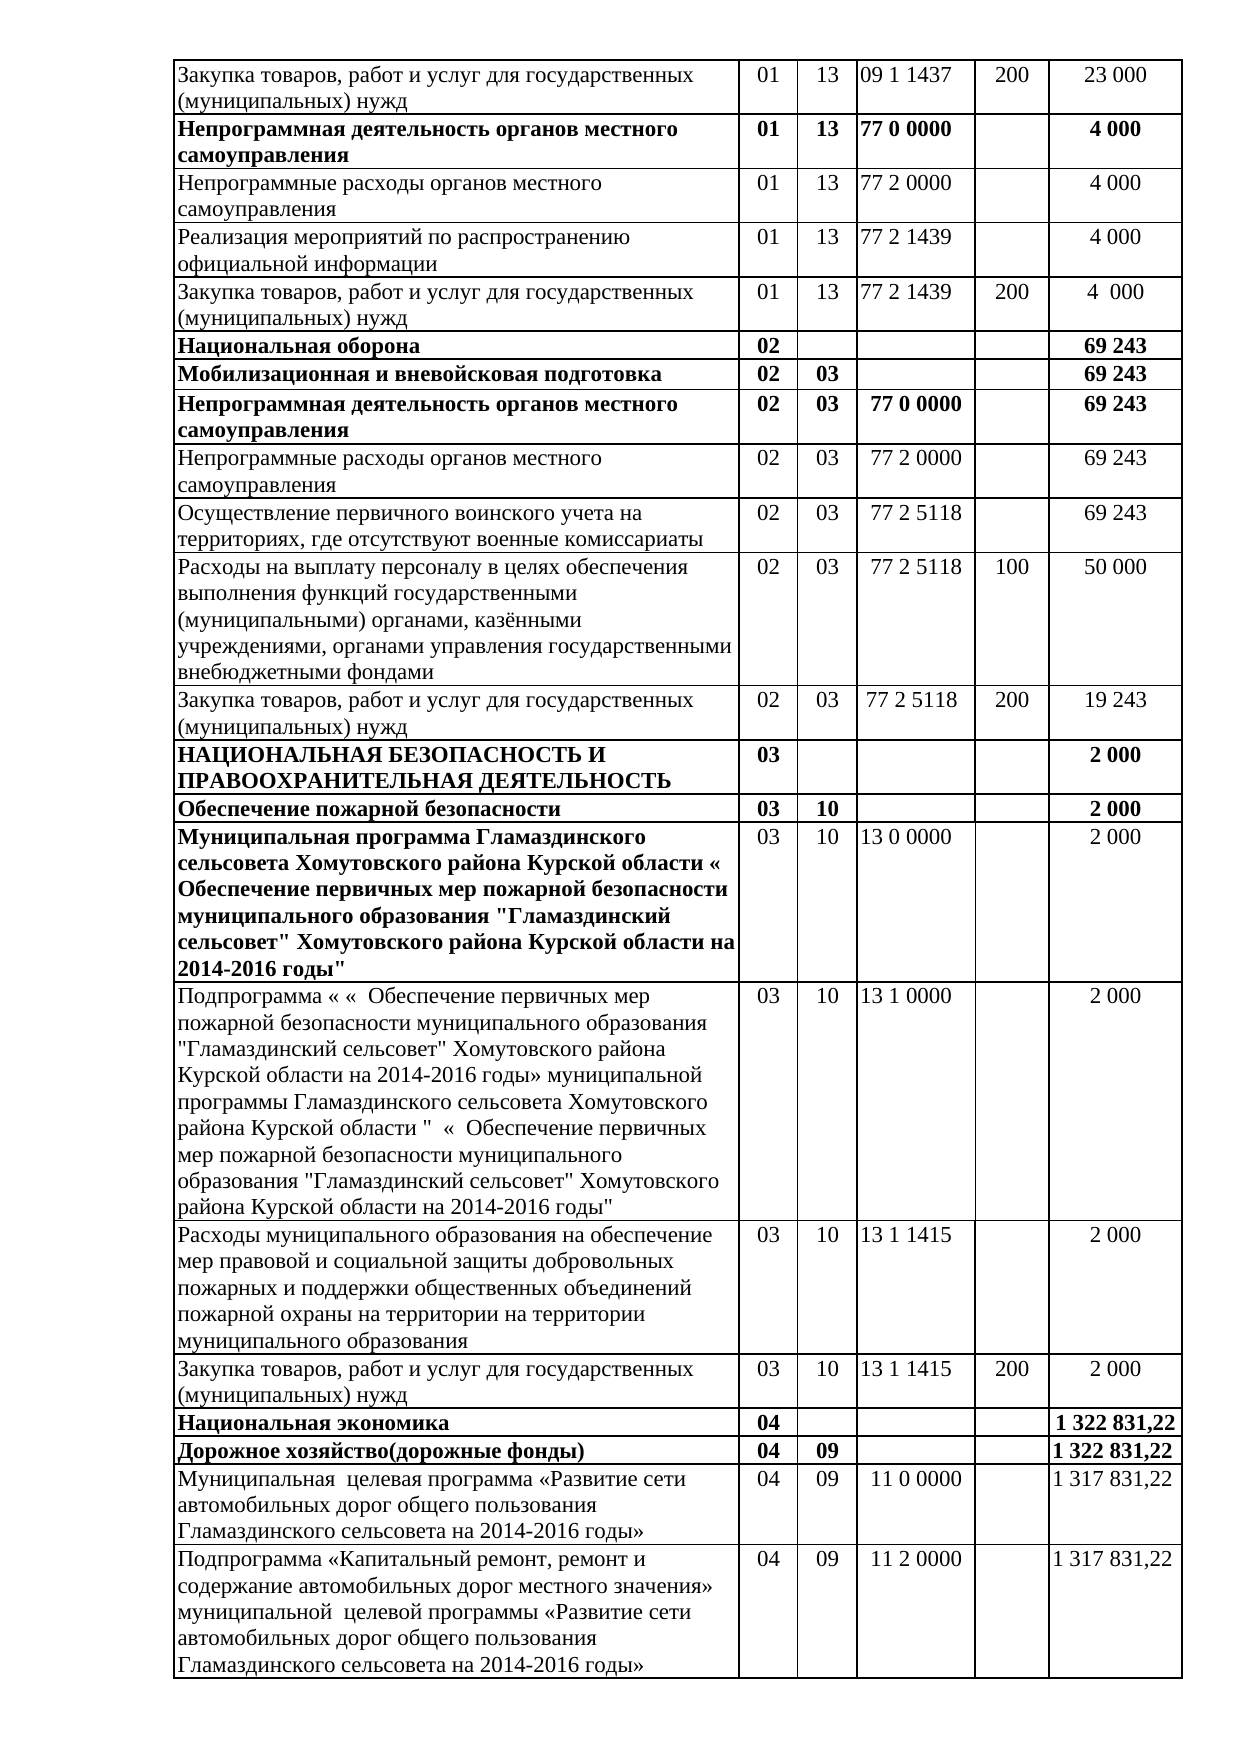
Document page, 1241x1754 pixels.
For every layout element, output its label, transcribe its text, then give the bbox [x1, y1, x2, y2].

table_cell 09 [798, 1437, 856, 1463]
table_cell 69 243 [1050, 499, 1181, 551]
table_cell НАЦИОНАЛЬНАЯ БЕЗОПАСНОСТЬ И ПРАВООХРАНИТЕЛЬНАЯ ДЕЯТЕЛЬНОСТЬ [175, 741, 738, 793]
table_cell 10 [798, 1221, 856, 1353]
table_cell 10 [798, 983, 856, 1220]
table_cell 10 [798, 823, 856, 981]
table_cell [976, 390, 1048, 443]
table_cell 11 2 0000 [858, 1545, 974, 1677]
table_cell 13 [798, 115, 856, 168]
table_cell Муниципальная целевая программа «Развитие сети автомобильных дорог общего пользования Гламаздинского сельсовета на 2014-2016 годы» [175, 1465, 738, 1544]
table_cell [858, 1409, 974, 1435]
table_cell [976, 499, 1048, 551]
table_cell [976, 1409, 1048, 1435]
table_cell 04 [740, 1437, 797, 1463]
table_cell 03 [740, 823, 797, 981]
table_cell Национальная экономика [175, 1409, 738, 1435]
table_cell [858, 332, 974, 358]
table_cell 03 [798, 390, 856, 443]
table_cell 01 [740, 115, 797, 168]
table_cell 2 000 [1050, 1221, 1181, 1353]
table_cell [976, 1545, 1048, 1677]
table_cell 2 000 [1050, 983, 1181, 1220]
table_cell 77 0 0000 [858, 390, 974, 443]
table_cell 03 [740, 741, 797, 793]
table_cell 09 1 1437 [858, 61, 974, 113]
table_cell 19 243 [1050, 686, 1181, 739]
table_cell 77 2 0000 [858, 169, 974, 222]
table_cell [976, 795, 1048, 821]
table_cell 2 000 [1050, 1355, 1181, 1407]
table_cell Закупка товаров, работ и услуг для государственных (муниципальных) нужд [175, 686, 738, 739]
table_cell Расходы муниципального образования на обеспечение мер правовой и социальной защиты добровольных пожарных и поддержки общественных объединений пожарной охраны на территории на территории муниципального образования [175, 1221, 738, 1353]
table_cell 69 243 [1050, 390, 1181, 443]
table_cell 11 0 0000 [858, 1465, 974, 1544]
table_cell [976, 1221, 1048, 1353]
table_cell Подпрограмма « « Обеспечение первичных мер пожарной безопасности муниципального образования "Гламаздинский сельсовет" Хомутовского района Курской области на 2014-2016 годы» муниципальной программы Гламаздинского сельсовета Хомутовского района Курской области " « Обеспечение первичных мер пожарной безопасности муниципального образования "Гламаздинский сельсовет" Хомутовского района Курской области на 2014-2016 годы" [175, 983, 738, 1220]
table_cell 69 243 [1050, 445, 1181, 497]
table_cell 2 000 [1050, 741, 1181, 793]
table_cell Непрограммные расходы органов местного самоуправления [175, 445, 738, 497]
table_cell 200 [976, 1355, 1048, 1407]
table_cell 69 243 [1050, 332, 1181, 358]
table_cell Муниципальная программа Гламаздинского сельсовета Хомутовского района Курской области « Обеспечение первичных мер пожарной безопасности муниципального образования "Гламаздинский сельсовет" Хомутовского района Курской области на 2014-2016 годы" [175, 823, 738, 981]
table_cell [858, 795, 974, 821]
table_cell 03 [740, 1221, 797, 1353]
table_cell 03 [740, 983, 797, 1220]
table_cell Национальная оборона [175, 332, 738, 358]
table_cell 13 [798, 223, 856, 276]
table_cell 100 [976, 553, 1048, 685]
table_cell 13 [798, 61, 856, 113]
table_cell 03 [798, 686, 856, 739]
table_cell 09 [798, 1465, 856, 1544]
table_cell 50 000 [1050, 553, 1181, 685]
table_cell 69 243 [1050, 360, 1181, 389]
table_cell 13 [798, 169, 856, 222]
table_cell [858, 360, 974, 389]
table_cell 2 000 [1050, 795, 1181, 821]
table_cell 4 000 [1050, 115, 1181, 168]
table_cell [976, 115, 1048, 168]
table_cell 1 322 831,22 [1050, 1437, 1181, 1463]
table_cell [976, 983, 1048, 1220]
table_cell [798, 741, 856, 793]
table_cell [976, 1465, 1048, 1544]
table_cell Обеспечение пожарной безопасности [175, 795, 738, 821]
table_cell 01 [740, 61, 797, 113]
table_cell [798, 1409, 856, 1435]
table_cell 13 1 1415 [858, 1355, 974, 1407]
table_cell [976, 360, 1048, 389]
table_cell 02 [740, 360, 797, 389]
table_cell Непрограммная деятельность органов местного самоуправления [175, 115, 738, 168]
table_cell [976, 823, 1048, 981]
table_cell 77 2 1439 [858, 278, 974, 330]
table_cell Закупка товаров, работ и услуг для государственных (муниципальных) нужд [175, 1355, 738, 1407]
table_cell 200 [976, 278, 1048, 330]
table_cell Реализация мероприятий по распространению официальной информации [175, 223, 738, 276]
table_cell 77 2 1439 [858, 223, 974, 276]
table_cell 03 [798, 360, 856, 389]
table_cell [976, 741, 1048, 793]
table_cell [858, 741, 974, 793]
table_cell 02 [740, 499, 797, 551]
table_cell 02 [740, 445, 797, 497]
table_cell 10 [798, 795, 856, 821]
table_cell 4 000 [1050, 223, 1181, 276]
table_cell 02 [740, 332, 797, 358]
table_cell 1 322 831,22 [1050, 1409, 1181, 1435]
table_cell 4 000 [1050, 278, 1181, 330]
table_cell 02 [740, 390, 797, 443]
table_cell 03 [798, 499, 856, 551]
table_cell Осуществление первичного воинского учета на территориях, где отсутствуют военные комиссариаты [175, 499, 738, 551]
table_cell [858, 1437, 974, 1463]
table_cell 01 [740, 223, 797, 276]
table_cell Закупка товаров, работ и услуг для государственных (муниципальных) нужд [175, 278, 738, 330]
table_cell 1 317 831,22 [1050, 1465, 1181, 1544]
table_cell 77 2 5118 [858, 686, 974, 739]
table_cell Дорожное хозяйство(дорожные фонды) [175, 1437, 738, 1463]
table_cell [976, 1437, 1048, 1463]
table_cell 77 2 5118 [858, 553, 974, 685]
table_cell 23 000 [1050, 61, 1181, 113]
table_cell 1 317 831,22 [1050, 1545, 1181, 1677]
table_cell 2 000 [1050, 823, 1181, 981]
table_cell 200 [976, 61, 1048, 113]
table_cell 09 [798, 1545, 856, 1677]
table_cell 04 [740, 1465, 797, 1544]
table_cell 13 [798, 278, 856, 330]
table_cell 77 2 0000 [858, 445, 974, 497]
table_cell 01 [740, 169, 797, 222]
table_cell 03 [740, 1355, 797, 1407]
table_cell 77 0 0000 [858, 115, 974, 168]
table_cell [976, 332, 1048, 358]
table_cell 03 [798, 445, 856, 497]
table_cell 04 [740, 1409, 797, 1435]
table_cell 02 [740, 686, 797, 739]
table_cell Непрограммная деятельность органов местного самоуправления [175, 390, 738, 443]
table_cell [798, 332, 856, 358]
table_cell Подпрограмма «Капитальный ремонт, ремонт и содержание автомобильных дорог местного значения» муниципальной целевой программы «Развитие сети автомобильных дорог общего пользования Гламаздинского сельсовета на 2014-2016 годы» [175, 1545, 738, 1677]
table_cell 13 1 1415 [858, 1221, 974, 1353]
table_cell [976, 169, 1048, 222]
table_cell [976, 445, 1048, 497]
table_cell 77 2 5118 [858, 499, 974, 551]
table_cell 03 [798, 553, 856, 685]
table_cell 200 [976, 686, 1048, 739]
table_cell Расходы на выплату персоналу в целях обеспечения выполнения функций государственными (муниципальными) органами, казёнными учреждениями, органами управления государственными внебюджетными фондами [175, 553, 738, 685]
table_cell 13 0 0000 [858, 823, 975, 981]
table_cell Закупка товаров, работ и услуг для государственных (муниципальных) нужд [175, 61, 738, 113]
table_cell [976, 223, 1048, 276]
table_cell Мобилизационная и вневойсковая подготовка [175, 360, 738, 389]
table_cell 01 [740, 278, 797, 330]
table_cell 03 [740, 795, 797, 821]
table_cell 02 [740, 553, 797, 685]
table_cell 04 [740, 1545, 797, 1677]
table_cell 4 000 [1050, 169, 1181, 222]
table_cell 13 1 0000 [858, 983, 975, 1220]
table_cell 10 [798, 1355, 856, 1407]
table_cell Непрограммные расходы органов местного самоуправления [175, 169, 738, 222]
